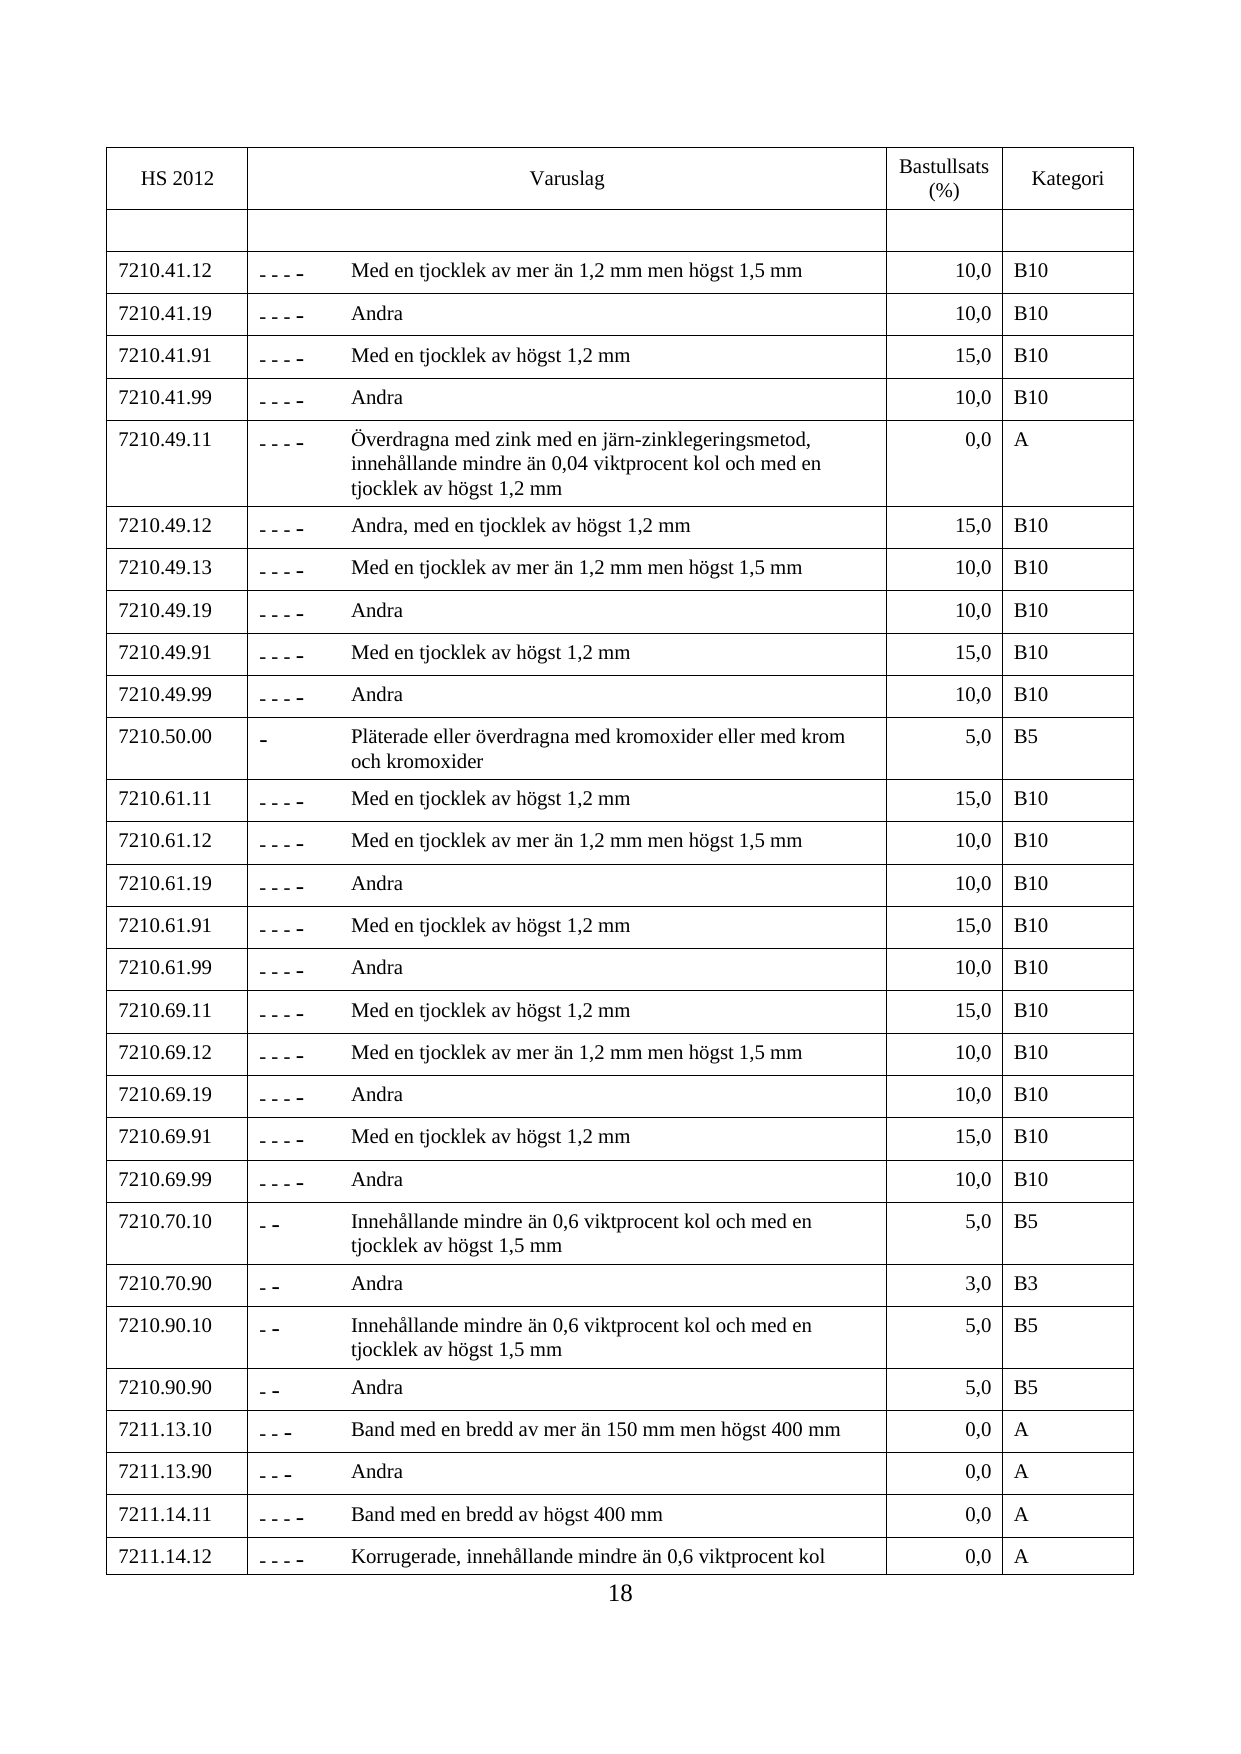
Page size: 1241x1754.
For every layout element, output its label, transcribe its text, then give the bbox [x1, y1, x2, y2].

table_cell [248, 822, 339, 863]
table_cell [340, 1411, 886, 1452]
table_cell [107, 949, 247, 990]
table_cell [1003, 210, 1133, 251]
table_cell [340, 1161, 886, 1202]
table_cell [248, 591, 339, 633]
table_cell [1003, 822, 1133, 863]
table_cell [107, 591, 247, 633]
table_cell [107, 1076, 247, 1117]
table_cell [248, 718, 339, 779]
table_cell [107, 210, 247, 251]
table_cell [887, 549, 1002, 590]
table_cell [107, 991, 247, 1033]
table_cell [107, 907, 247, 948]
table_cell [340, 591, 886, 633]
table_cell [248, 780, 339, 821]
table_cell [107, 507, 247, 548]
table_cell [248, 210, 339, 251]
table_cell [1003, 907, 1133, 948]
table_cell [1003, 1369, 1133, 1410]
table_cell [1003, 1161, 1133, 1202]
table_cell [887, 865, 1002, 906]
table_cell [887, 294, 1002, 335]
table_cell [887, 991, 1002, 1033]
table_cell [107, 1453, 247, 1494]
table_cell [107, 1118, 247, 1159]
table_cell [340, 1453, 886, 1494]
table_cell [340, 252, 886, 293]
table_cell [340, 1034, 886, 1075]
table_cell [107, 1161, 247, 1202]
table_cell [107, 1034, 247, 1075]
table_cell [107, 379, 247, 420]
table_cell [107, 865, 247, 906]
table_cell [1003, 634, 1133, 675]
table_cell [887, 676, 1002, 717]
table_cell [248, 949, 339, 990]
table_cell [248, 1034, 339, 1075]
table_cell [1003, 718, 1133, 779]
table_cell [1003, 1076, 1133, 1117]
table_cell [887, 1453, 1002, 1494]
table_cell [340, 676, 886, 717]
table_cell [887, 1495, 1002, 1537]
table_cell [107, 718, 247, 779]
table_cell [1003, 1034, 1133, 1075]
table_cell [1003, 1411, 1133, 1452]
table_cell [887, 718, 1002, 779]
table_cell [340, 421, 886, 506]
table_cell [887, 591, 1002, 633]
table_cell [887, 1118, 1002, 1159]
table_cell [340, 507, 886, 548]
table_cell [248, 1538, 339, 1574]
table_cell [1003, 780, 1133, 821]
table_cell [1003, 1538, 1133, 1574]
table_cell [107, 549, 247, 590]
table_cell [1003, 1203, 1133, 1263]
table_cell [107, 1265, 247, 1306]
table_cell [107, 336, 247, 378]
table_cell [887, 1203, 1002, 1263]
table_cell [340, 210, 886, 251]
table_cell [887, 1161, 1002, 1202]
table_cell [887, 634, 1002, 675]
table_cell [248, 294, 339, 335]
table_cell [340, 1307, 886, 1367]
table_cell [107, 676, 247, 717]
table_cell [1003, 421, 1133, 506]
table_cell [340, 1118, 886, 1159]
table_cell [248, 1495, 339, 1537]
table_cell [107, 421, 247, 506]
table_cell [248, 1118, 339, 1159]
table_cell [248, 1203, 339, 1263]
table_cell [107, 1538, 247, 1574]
table_header HS 2012 [107, 148, 247, 208]
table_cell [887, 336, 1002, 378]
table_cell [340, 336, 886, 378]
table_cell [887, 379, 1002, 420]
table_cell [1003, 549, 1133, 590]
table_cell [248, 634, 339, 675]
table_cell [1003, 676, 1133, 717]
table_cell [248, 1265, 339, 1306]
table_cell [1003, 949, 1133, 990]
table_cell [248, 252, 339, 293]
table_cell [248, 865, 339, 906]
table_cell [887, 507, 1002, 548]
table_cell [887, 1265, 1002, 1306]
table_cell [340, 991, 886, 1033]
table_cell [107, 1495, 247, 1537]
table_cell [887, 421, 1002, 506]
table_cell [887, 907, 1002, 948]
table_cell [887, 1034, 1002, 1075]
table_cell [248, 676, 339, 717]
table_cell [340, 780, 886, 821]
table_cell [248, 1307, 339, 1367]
table_header Varuslag [248, 148, 886, 208]
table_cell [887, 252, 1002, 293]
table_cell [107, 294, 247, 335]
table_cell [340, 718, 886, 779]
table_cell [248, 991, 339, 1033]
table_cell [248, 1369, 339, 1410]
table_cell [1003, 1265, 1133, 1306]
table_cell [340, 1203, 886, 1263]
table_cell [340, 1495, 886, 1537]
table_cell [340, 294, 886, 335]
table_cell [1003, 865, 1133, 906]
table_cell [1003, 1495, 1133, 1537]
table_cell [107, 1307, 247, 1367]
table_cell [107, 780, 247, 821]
table_header Kategori [1003, 148, 1133, 208]
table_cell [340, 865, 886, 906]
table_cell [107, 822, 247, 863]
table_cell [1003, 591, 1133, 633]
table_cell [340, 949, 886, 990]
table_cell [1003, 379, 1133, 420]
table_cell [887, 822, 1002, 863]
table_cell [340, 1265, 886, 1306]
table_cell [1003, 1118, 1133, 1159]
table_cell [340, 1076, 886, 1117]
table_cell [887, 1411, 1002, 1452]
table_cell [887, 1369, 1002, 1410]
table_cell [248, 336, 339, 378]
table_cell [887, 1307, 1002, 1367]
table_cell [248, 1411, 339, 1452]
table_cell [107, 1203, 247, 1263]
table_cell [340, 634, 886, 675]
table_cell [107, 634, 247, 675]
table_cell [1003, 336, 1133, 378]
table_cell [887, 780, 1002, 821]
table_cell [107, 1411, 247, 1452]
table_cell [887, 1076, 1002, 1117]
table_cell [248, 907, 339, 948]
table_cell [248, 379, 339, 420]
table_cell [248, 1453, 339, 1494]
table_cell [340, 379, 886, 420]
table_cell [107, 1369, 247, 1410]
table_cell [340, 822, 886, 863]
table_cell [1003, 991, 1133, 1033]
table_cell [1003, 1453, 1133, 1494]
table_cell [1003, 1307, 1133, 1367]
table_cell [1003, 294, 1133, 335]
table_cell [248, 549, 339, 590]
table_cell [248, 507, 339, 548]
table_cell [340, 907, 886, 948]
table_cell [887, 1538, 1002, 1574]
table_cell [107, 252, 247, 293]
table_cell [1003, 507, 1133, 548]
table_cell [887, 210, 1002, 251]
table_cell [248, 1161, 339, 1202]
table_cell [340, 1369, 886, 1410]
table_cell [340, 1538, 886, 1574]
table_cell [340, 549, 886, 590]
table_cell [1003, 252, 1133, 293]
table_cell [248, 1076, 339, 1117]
table_header Bastullsats (%) [887, 148, 1002, 208]
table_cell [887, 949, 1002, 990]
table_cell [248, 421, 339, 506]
